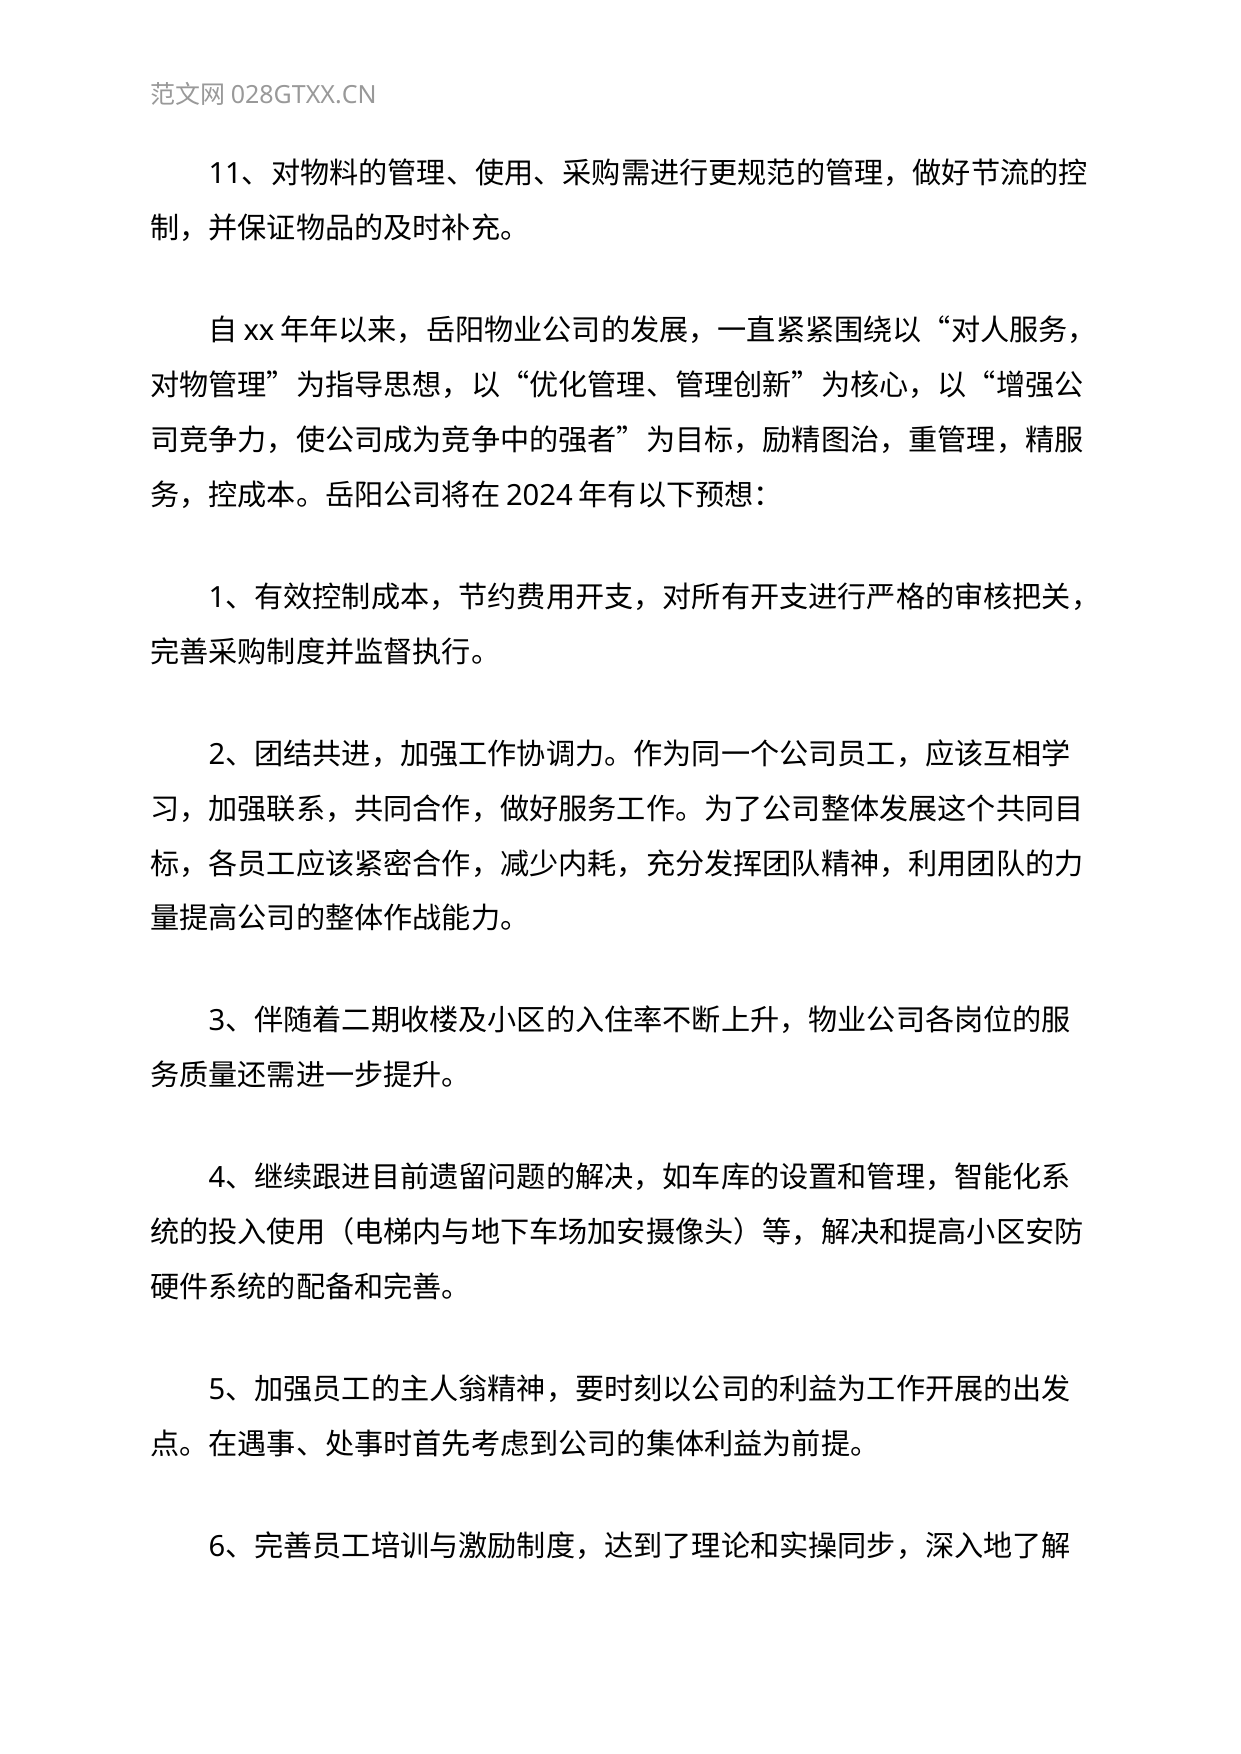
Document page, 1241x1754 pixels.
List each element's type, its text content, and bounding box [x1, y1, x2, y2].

text 2、团结共进，加强工作协调力。作为同一个公司员工，应该互相学习，加强联系，共同合作，做好服务工作。为了公司整体发展这个共同目标，各员工应该紧密合作，减少内耗，充分发挥团队精神，利用团队的力量提高公司的整体作战能力。 [150, 730, 1090, 937]
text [150, 1522, 1090, 1564]
text 3、伴随着二期收楼及小区的入住率不断上升，物业公司各岗位的服务质量还需进一步提升。 [150, 997, 1090, 1094]
text 5、加强员工的主人翁精神，要时刻以公司的利益为工作开展的出发点。在遇事、处事时首先考虑到公司的集体利益为前提。 [150, 1365, 1090, 1463]
text 11、对物料的管理、使用、采购需进行更规范的管理，做好节流的控制，并保证物品的及时补充。 [150, 150, 1090, 247]
text 1、有效控制成本，节约费用开支，对所有开支进行严格的审核把关，完善采购制度并监督执行。 [150, 573, 1090, 671]
text 自xx年年以来，岳阳物业公司的发展，一直紧紧围绕以“对人服务，对物管理”为指导思想，以“优化管理、管理创新”为核心，以“增强公司竞争力，使公司成为竞争中的强者”为目标，励精图治，重管理，精服务，控成本。岳阳公司将在2024年有以下预想： [150, 307, 1090, 514]
text 4、继续跟进目前遗留问题的解决，如车库的设置和管理，智能化系统的投入使用（电梯内与地下车场加安摄像头）等，解决和提高小区安防硬件系统的配备和完善。 [150, 1154, 1090, 1306]
